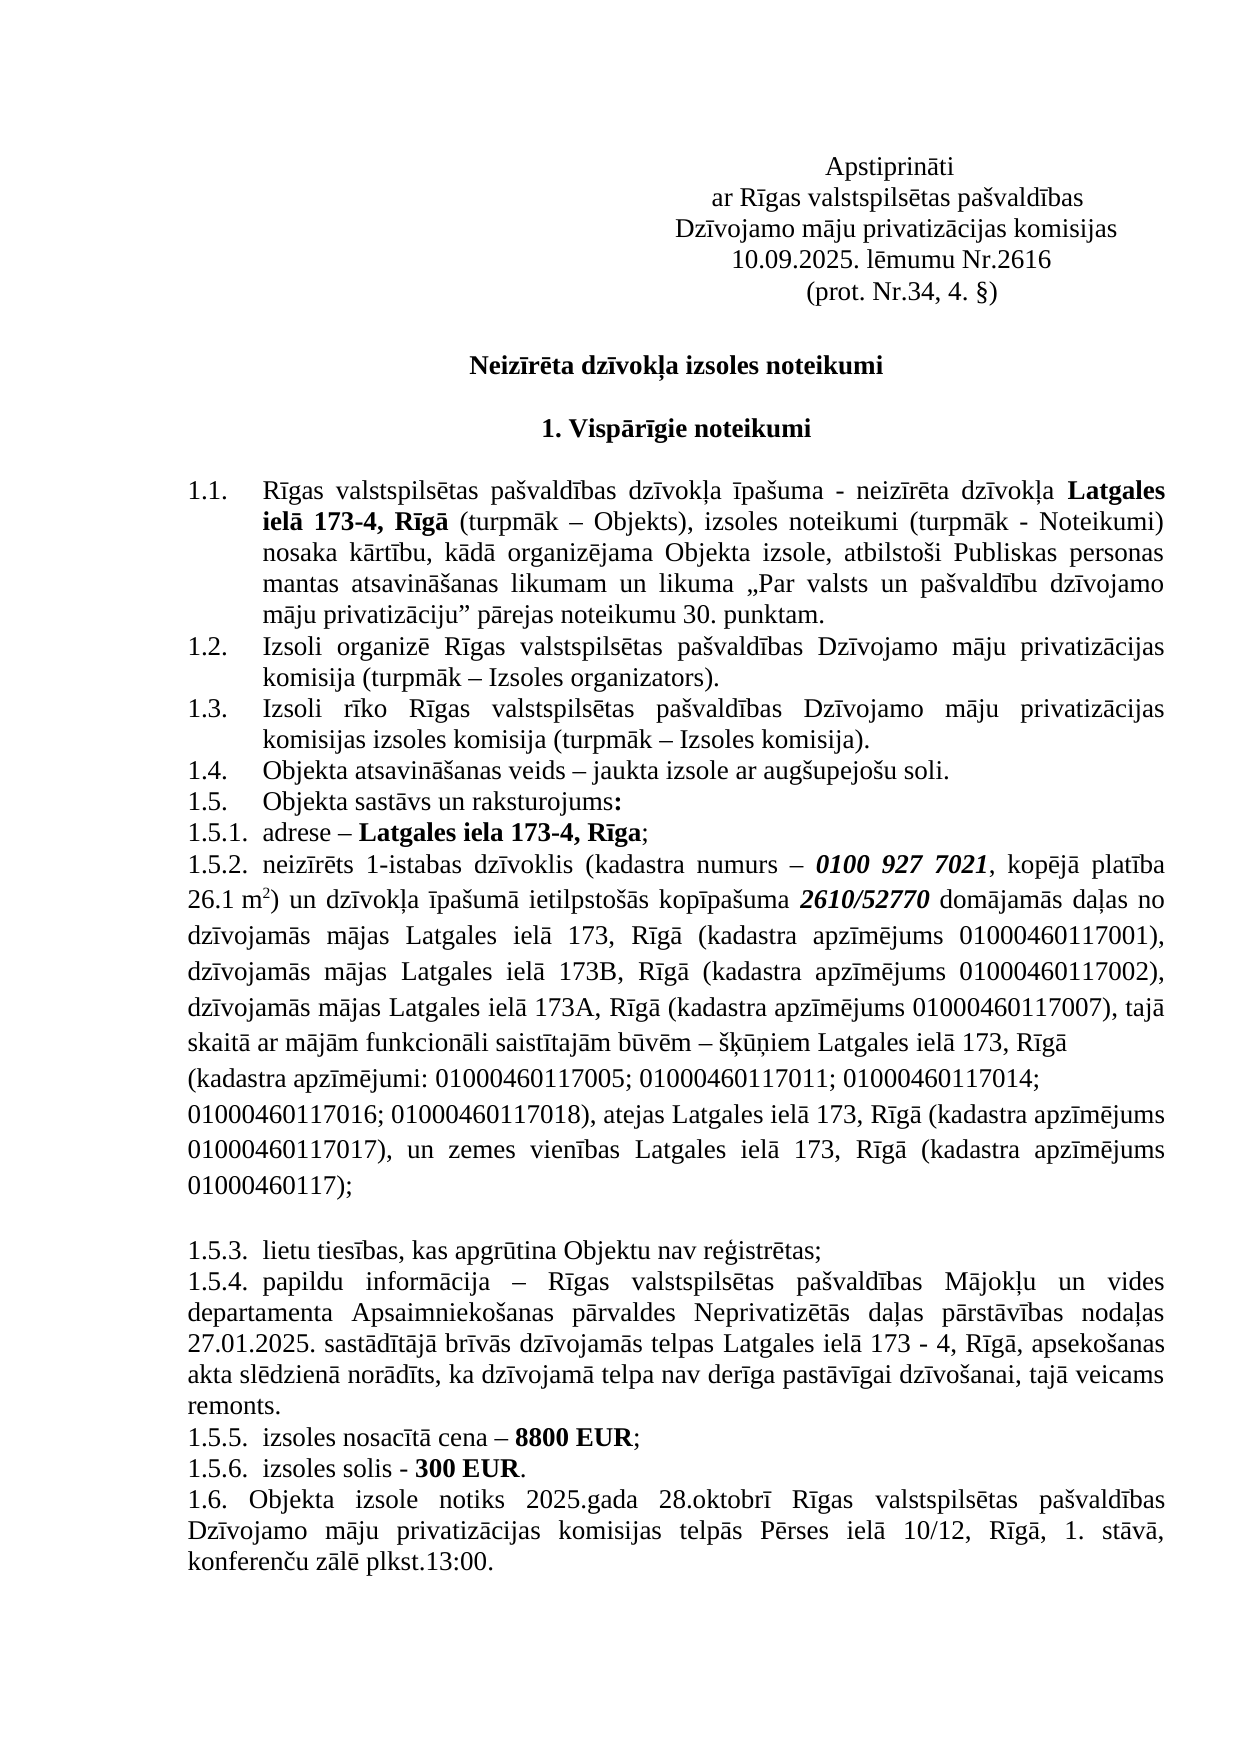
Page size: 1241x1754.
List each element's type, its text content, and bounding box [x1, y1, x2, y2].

text 10.09.2025. lēmumu Nr.2616 [656, 243, 1165, 274]
text 1.5.3. lietu tiesības, kas apgrūtina Objektu nav reģistrētas; [187, 1234, 1165, 1265]
text 1.6. Objekta izsole notiks 2025.gada 28.oktobrī Rīgas valstspilsētas pašvaldības Dzīvojamo māju privatizācijas komisijas telpās Pērses ielā 10/12, Rīgā, 1. stāvā, konferenču zālē plkst.13:00. [187, 1483, 1165, 1576]
text Apstiprināti [825, 150, 1165, 181]
list Izsoli rīko Rīgas valstspilsētas pašvaldības Dzīvojamo māju privatizācijas komisijas izsoles komisija (turpmāk – Izsoles komisija). [187, 692, 1165, 754]
text 1.4. Objekta atsavināšanas veids – jaukta izsole ar augšupejošu soli. [187, 754, 1165, 785]
title Neizīrēta dzīvokļa izsoles noteikumi [187, 349, 1165, 381]
text (kadastra apzīmējumi: 01000460117005; 01000460117011; 01000460117014; 01000460117016; 01000460117018), atejas Latgales ielā 173, Rīgā (kadastra apzīmējums 01000460117017), un zemes vienības Latgales ielā 173, Rīgā (kadastra apzīmējums 01000460117); [187, 1062, 1165, 1200]
text 1.5.1. adrese – Latgales iela 173-4, Rīga; [187, 817, 1165, 848]
text 1.5. Objekta sastāvs un raksturojums: [187, 785, 1165, 817]
text 1.5.5. izsoles nosacītā cena – 8800 EUR; [187, 1421, 1165, 1452]
list Rīgas valstspilsētas pašvaldības dzīvokļa īpašuma - neizīrēta dzīvokļa Latgales ielā 173-4, Rīgā (turpmāk – Objekts), izsoles noteikumi (turpmāk - Noteikumi) nosaka kārtību, kādā organizējama Objekta izsole, atbilstoši Publiskas personas mantas atsavināšanas likumam un likuma „Par valsts un pašvaldību dzīvojamo māju privatizāciju” pārejas noteikumu 30. punktam. [187, 474, 1165, 630]
text (prot. Nr.34, 4. §) [731, 274, 1165, 306]
title 1. Vispārīgie noteikumi [187, 412, 1165, 443]
text 1.5.6. izsoles solis - 300 EUR. [187, 1452, 1165, 1483]
text ar Rīgas valstspilsētas pašvaldības [562, 181, 1165, 212]
text 1.5.2. neizīrēts 1-istabas dzīvoklis (kadastra numurs – 0100 927 7021, kopējā platība 26.1 m2) un dzīvokļa īpašumā ietilpstošās kopīpašuma 2610/52770 domājamās daļas no dzīvojamās mājas Latgales ielā 173, Rīgā (kadastra apzīmējums 01000460117001), dzīvojamās mājas Latgales ielā 173B, Rīgā (kadastra apzīmējums 01000460117002), dzīvojamās mājas Latgales ielā 173A, Rīgā (kadastra apzīmējums 01000460117007), tajā skaitā ar mājām funkcionāli saistītajām būvēm – šķūņiem Latgales ielā 173, Rīgā [187, 848, 1165, 1057]
text Dzīvojamo māju privatizācijas komisijas [600, 212, 1165, 243]
text 1.5.4. papildu informācija – Rīgas valstspilsētas pašvaldības Mājokļu un vides departamenta Apsaimniekošanas pārvaldes Neprivatizētās daļas pārstāvības nodaļas 27.01.2025. sastādītājā brīvās dzīvojamās telpas Latgales ielā 173 - 4, Rīgā, apsekošanas akta slēdzienā norādīts, ka dzīvojamā telpa nav derīga pastāvīgai dzīvošanai, tajā veicams remonts. [187, 1265, 1165, 1421]
list Izsoli organizē Rīgas valstspilsētas pašvaldības Dzīvojamo māju privatizācijas komisija (turpmāk – Izsoles organizators). [187, 630, 1165, 692]
